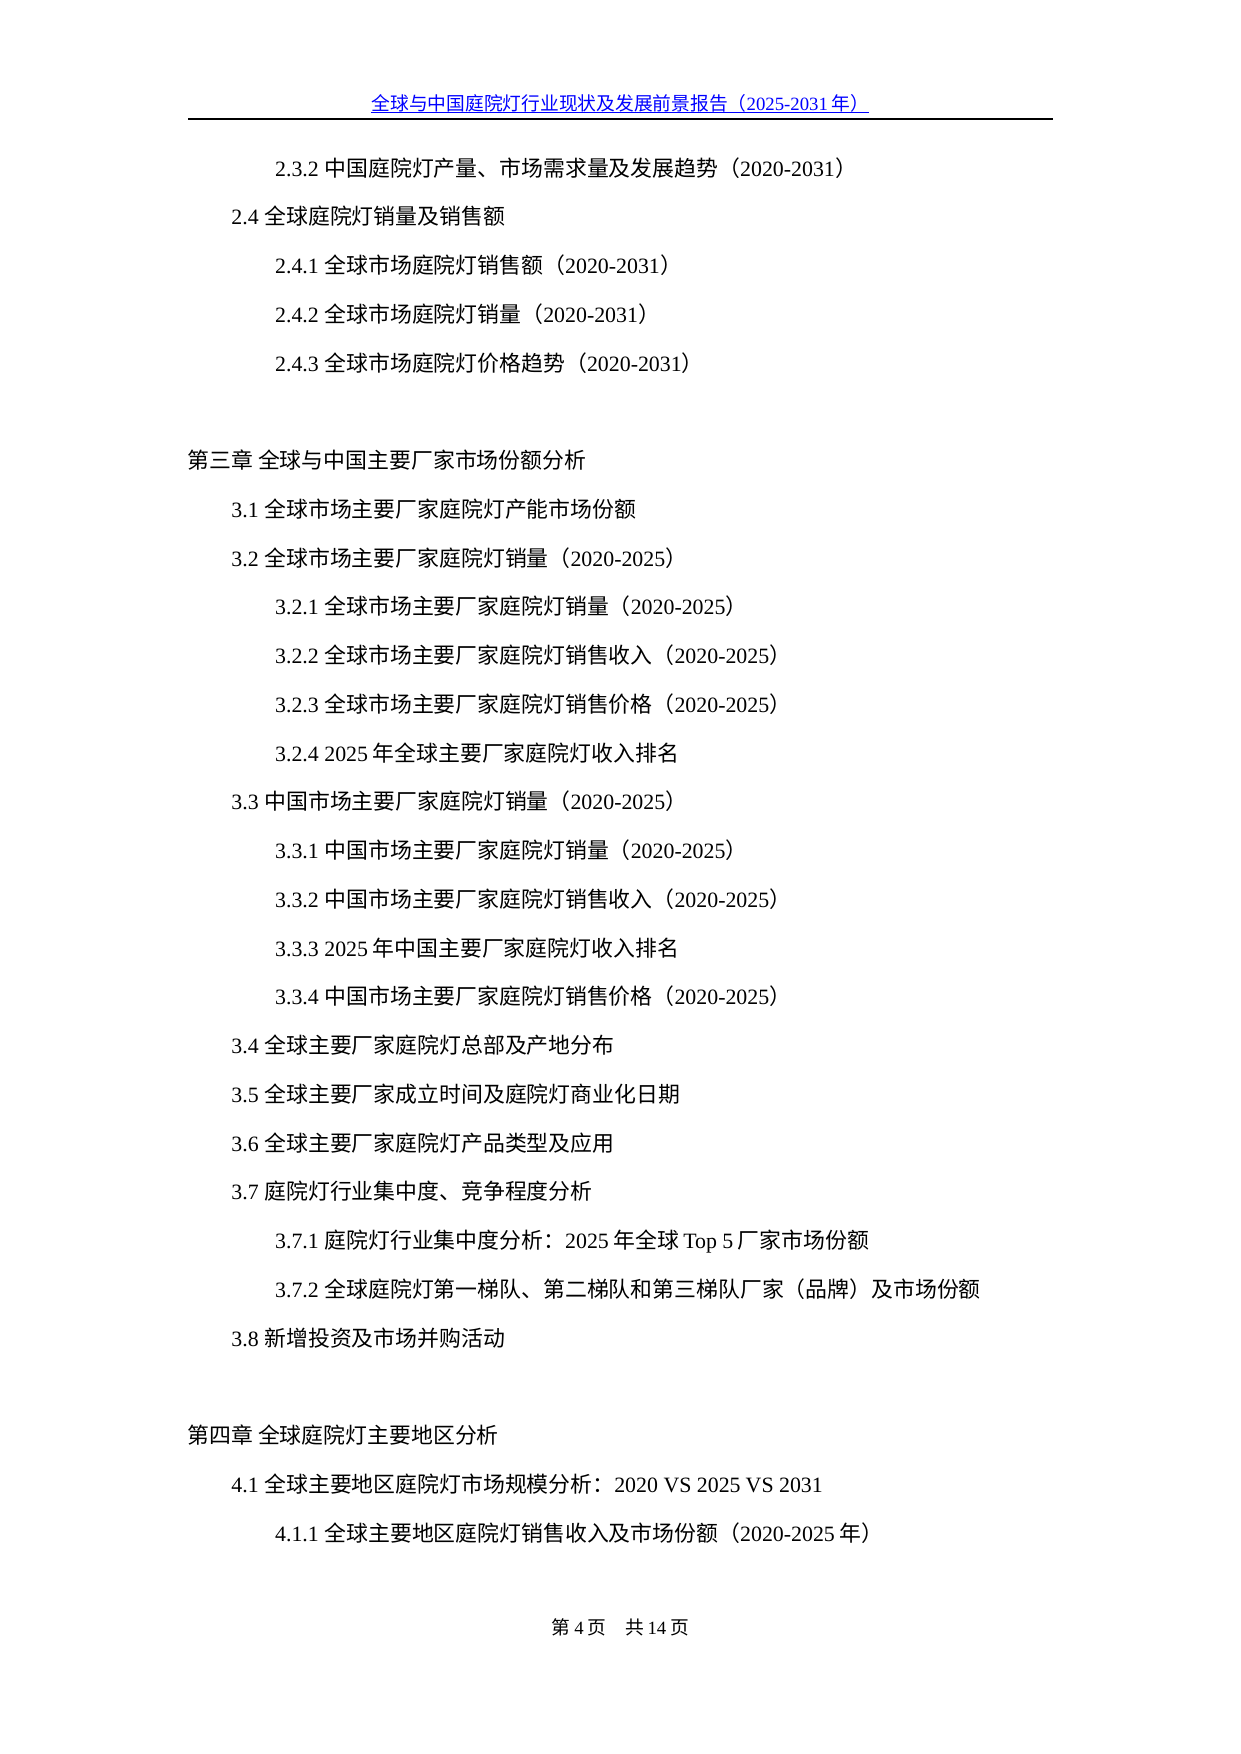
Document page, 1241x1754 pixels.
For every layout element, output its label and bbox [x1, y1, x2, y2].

text [187, 150, 1053, 1548]
